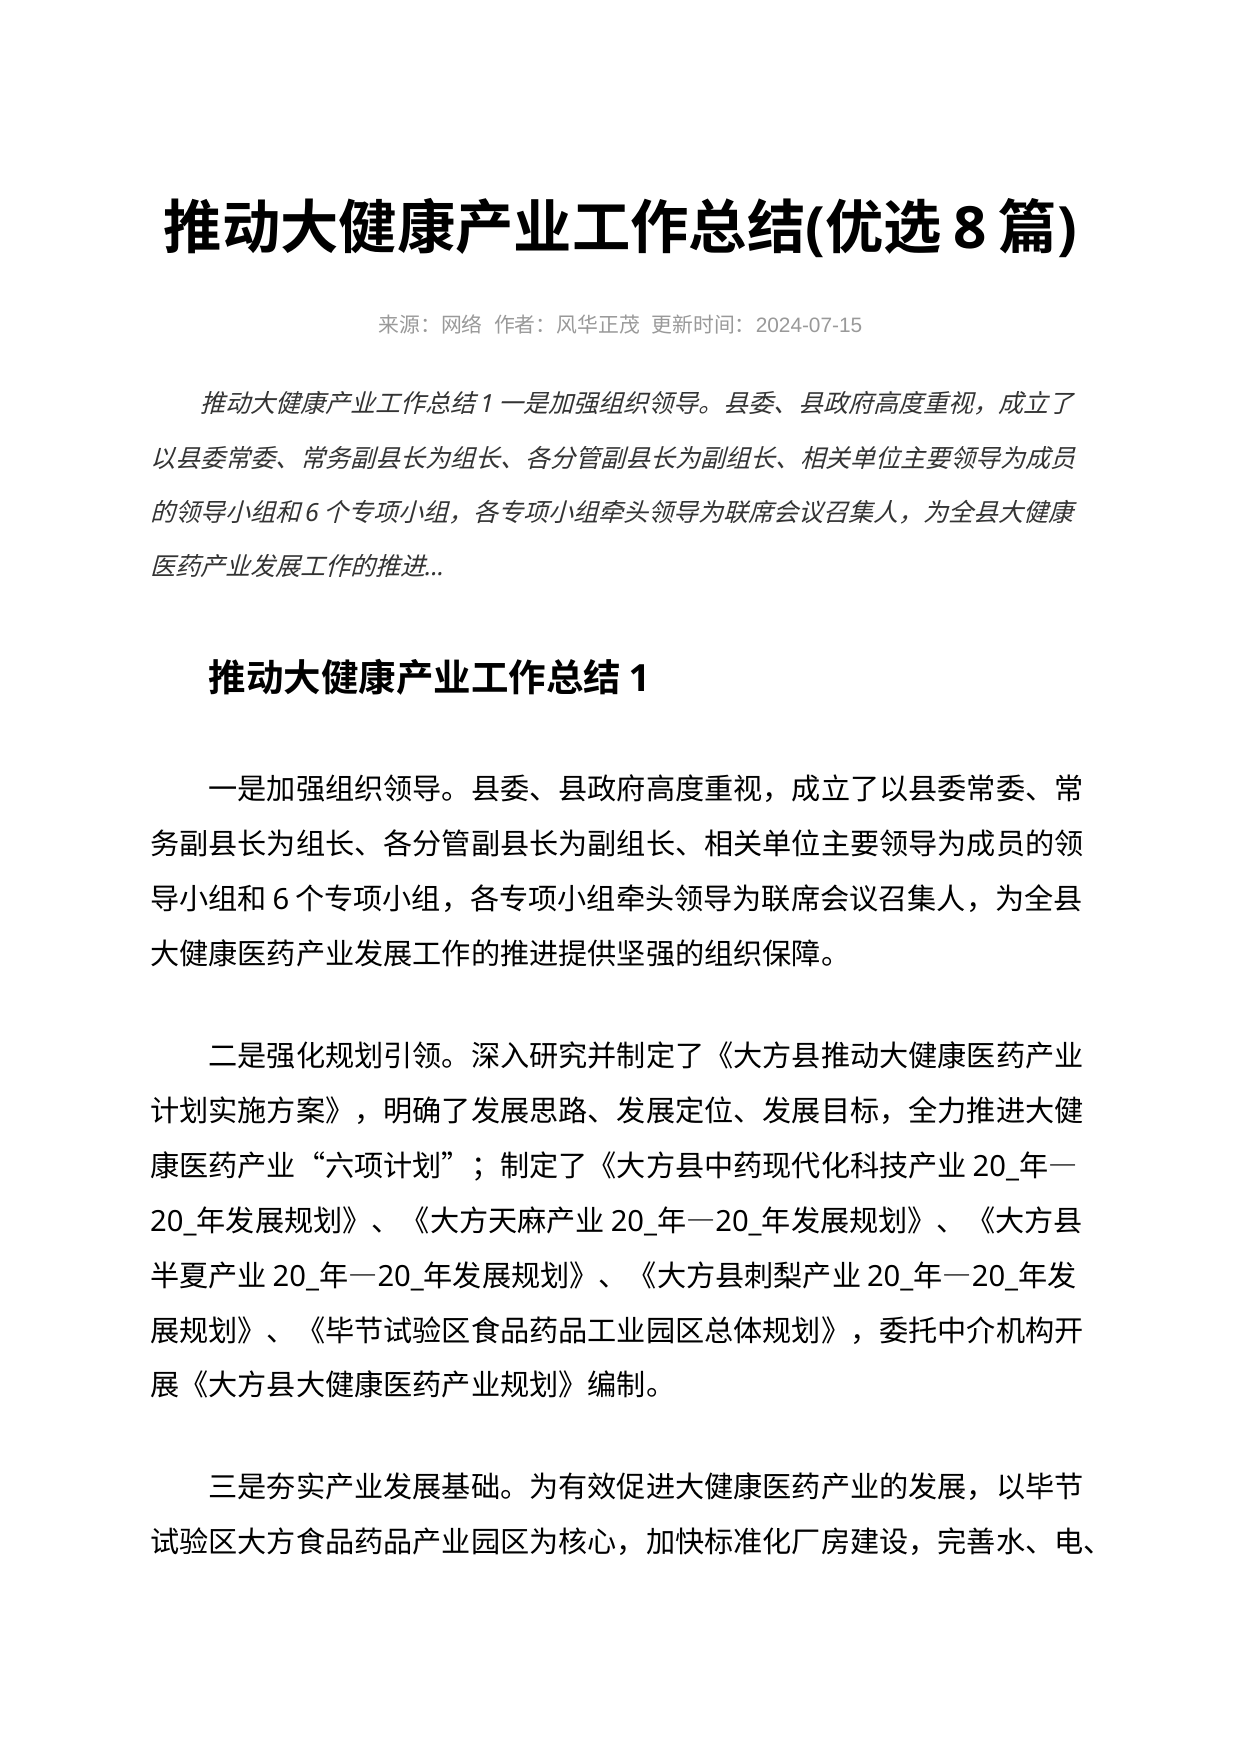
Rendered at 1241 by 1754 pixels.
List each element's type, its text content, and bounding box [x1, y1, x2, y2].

text 一是加强组织领导。县委、县政府高度重视，成立了以县委常委、常务副县长为组长、各分管副县长为副组长、相关单位主要领导为成员的领导小组和6个专项小组，各专项小组牵头领导为联席会议召集人，为全县大健康医药产业发展工作的推进提供坚强的组织保障。 [150, 766, 1090, 973]
subtitle 推动大健康产业工作总结(优选8篇) [150, 181, 1090, 266]
text 推动大健康产业工作总结1一是加强组织领导。县委、县政府高度重视，成立了以县委常委、常务副县长为组长、各分管副县长为副组长、相关单位主要领导为成员的领导小组和6个专项小组，各专项小组牵头领导为联席会议召集人，为全县大健康医药产业发展工作的推进... [150, 384, 1090, 583]
text 二是强化规划引领。深入研究并制定了《大方县推动大健康医药产业计划实施方案》，明确了发展思路、发展定位、发展目标，全力推进大健康医药产业“六项计划”；制定了《大方县中药现代化科技产业20_年—20_年发展规划》、《大方天麻产业20_年—20_年发展规划》、《大方县半夏产业20_年—20_年发展规划》、《大方县刺梨产业20_年—20_年发展规划》、《毕节试验区食品药品工业园区总体规划》，委托中介机构开展《大方县大健康医药产业规划》编制。 [150, 1032, 1090, 1404]
text 推动大健康产业工作总结1 [150, 648, 1090, 703]
text 来源：网络 作者：风华正茂 更新时间：2024-07-15 [150, 313, 1090, 337]
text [150, 1464, 1090, 1561]
